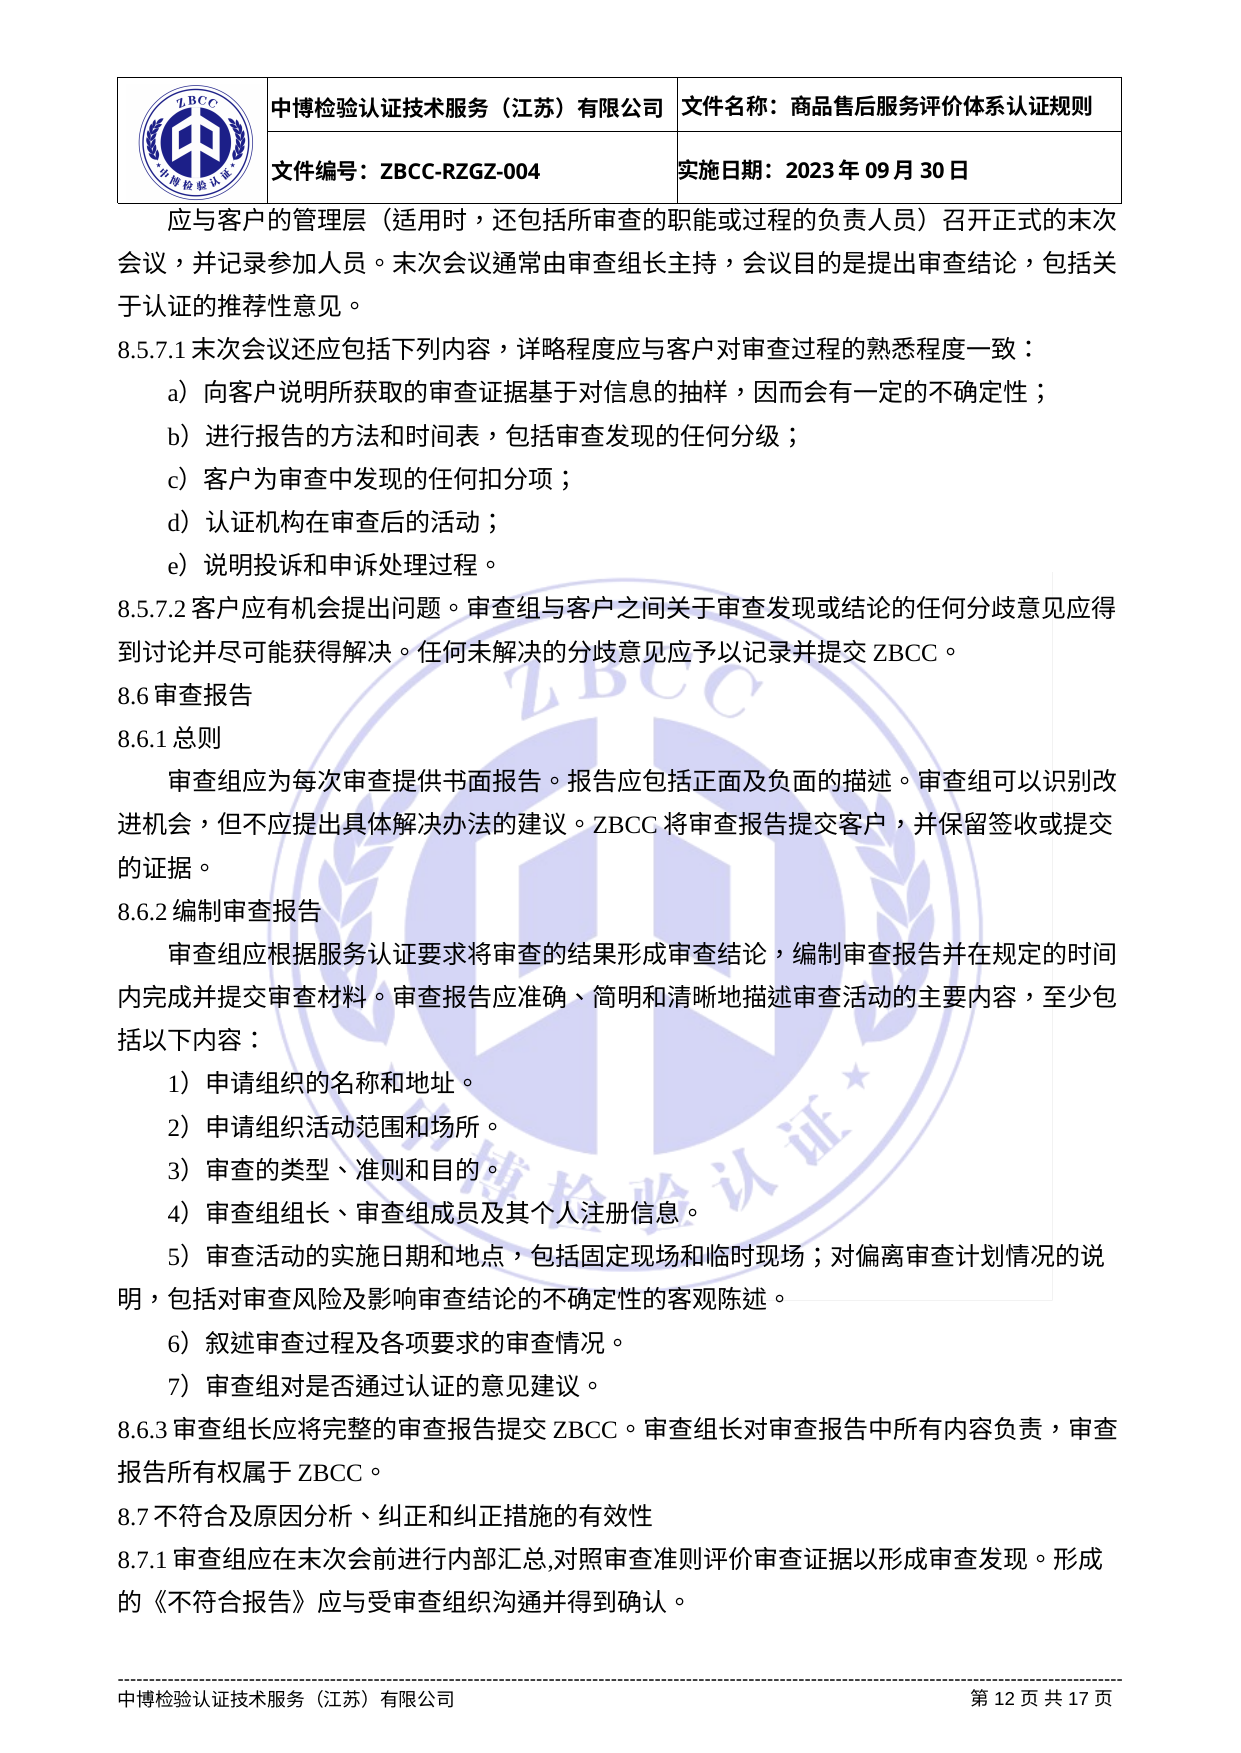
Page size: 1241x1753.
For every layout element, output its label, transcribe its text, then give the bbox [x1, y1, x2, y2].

text 1）申请组织的名称和地址。 [117, 1069, 1125, 1098]
text 审查组应根据服务认证要求将审查的结果形成审查结论，编制审查报告并在规定的时间内完成并提交审查材料。审查报告应准确、简明和清晰地描述审查活动的主要内容，至少包括以下内容： [117, 940, 1125, 1055]
text 5）审查活动的实施日期和地点，包括固定现场和临时现场；对偏离审查计划情况的说明，包括对审查风险及影响审查结论的不确定性的客观陈述。 [117, 1242, 1125, 1314]
text 8.5.7.2客户应有机会提出问题。审查组与客户之间关于审查发现或结论的任何分歧意见应得到讨论并尽可能获得解决。任何未解决的分歧意见应予以记录并提交ZBCC。 [117, 594, 1125, 666]
text b）进行报告的方法和时间表，包括审查发现的任何分级； [117, 421, 1125, 450]
text 8.6审查报告 [117, 681, 1125, 710]
text e）说明投诉和申诉处理过程。 [117, 551, 1125, 580]
text a）向客户说明所获取的审查证据基于对信息的抽样，因而会有一定的不确定性； [117, 378, 1125, 407]
text 8.7不符合及原因分析、纠正和纠正措施的有效性 [117, 1502, 1125, 1530]
text 8.7.1审查组应在末次会前进行内部汇总,对照审查准则评价审查证据以形成审查发现。形成的《不符合报告》应与受审查组织沟通并得到确认。 [117, 1545, 1125, 1617]
text 8.5.7.1末次会议还应包括下列内容，详略程度应与客户对审查过程的熟悉程度一致： [117, 335, 1125, 364]
text 6）叙述审查过程及各项要求的审查情况。 [117, 1329, 1125, 1357]
text 2）申请组织活动范围和场所。 [117, 1113, 1125, 1141]
text 8.6.3审查组长应将完整的审查报告提交ZBCC。审查组长对审查报告中所有内容负责，审查报告所有权属于ZBCC。 [117, 1415, 1125, 1487]
text 8.6.1总则 [117, 724, 1125, 753]
text c）客户为审查中发现的任何扣分项； [117, 465, 1125, 493]
text 审查组应为每次审查提供书面报告。报告应包括正面及负面的描述。审查组可以识别改进机会，但不应提出具体解决办法的建议。ZBCC将审查报告提交客户，并保留签收或提交的证据。 [117, 767, 1125, 882]
text 7）审查组对是否通过认证的意见建议。 [117, 1372, 1125, 1401]
text 4）审查组组长、审查组成员及其个人注册信息。 [117, 1199, 1125, 1228]
text 应与客户的管理层（适用时，还包括所审查的职能或过程的负责人员）召开正式的末次会议，并记录参加人员。末次会议通常由审查组长主持，会议目的是提出审查结论，包括关于认证的推荐性意见。 [117, 206, 1125, 321]
text 8.6.2编制审查报告 [117, 897, 1125, 926]
text d）认证机构在审查后的活动； [117, 508, 1125, 537]
text 3）审查的类型、准则和目的。 [117, 1156, 1125, 1185]
picture [126, 84, 264, 201]
